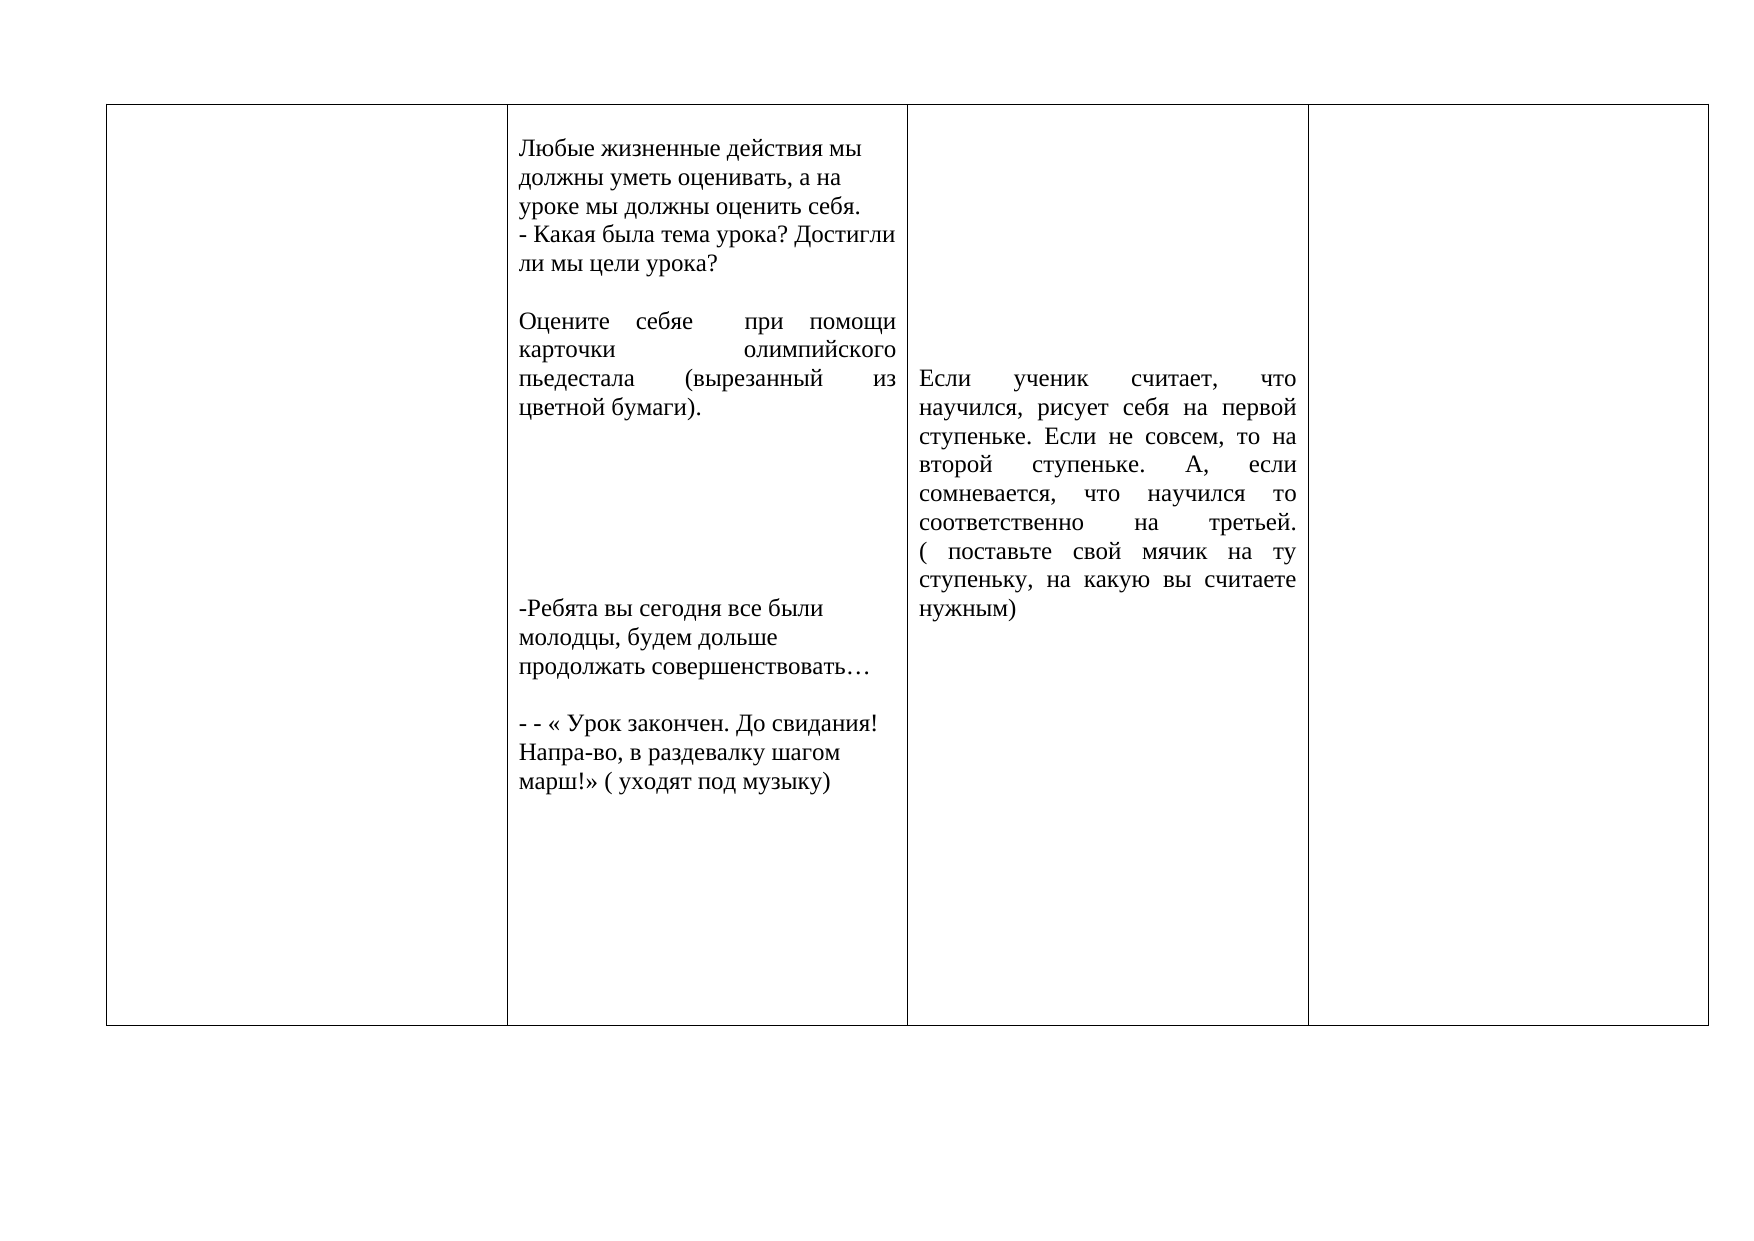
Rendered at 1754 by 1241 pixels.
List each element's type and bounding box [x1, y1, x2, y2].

table_cell [508, 105, 907, 1024]
table_cell [1309, 105, 1708, 1024]
table_cell [107, 105, 507, 1024]
table_cell [908, 105, 1308, 1024]
